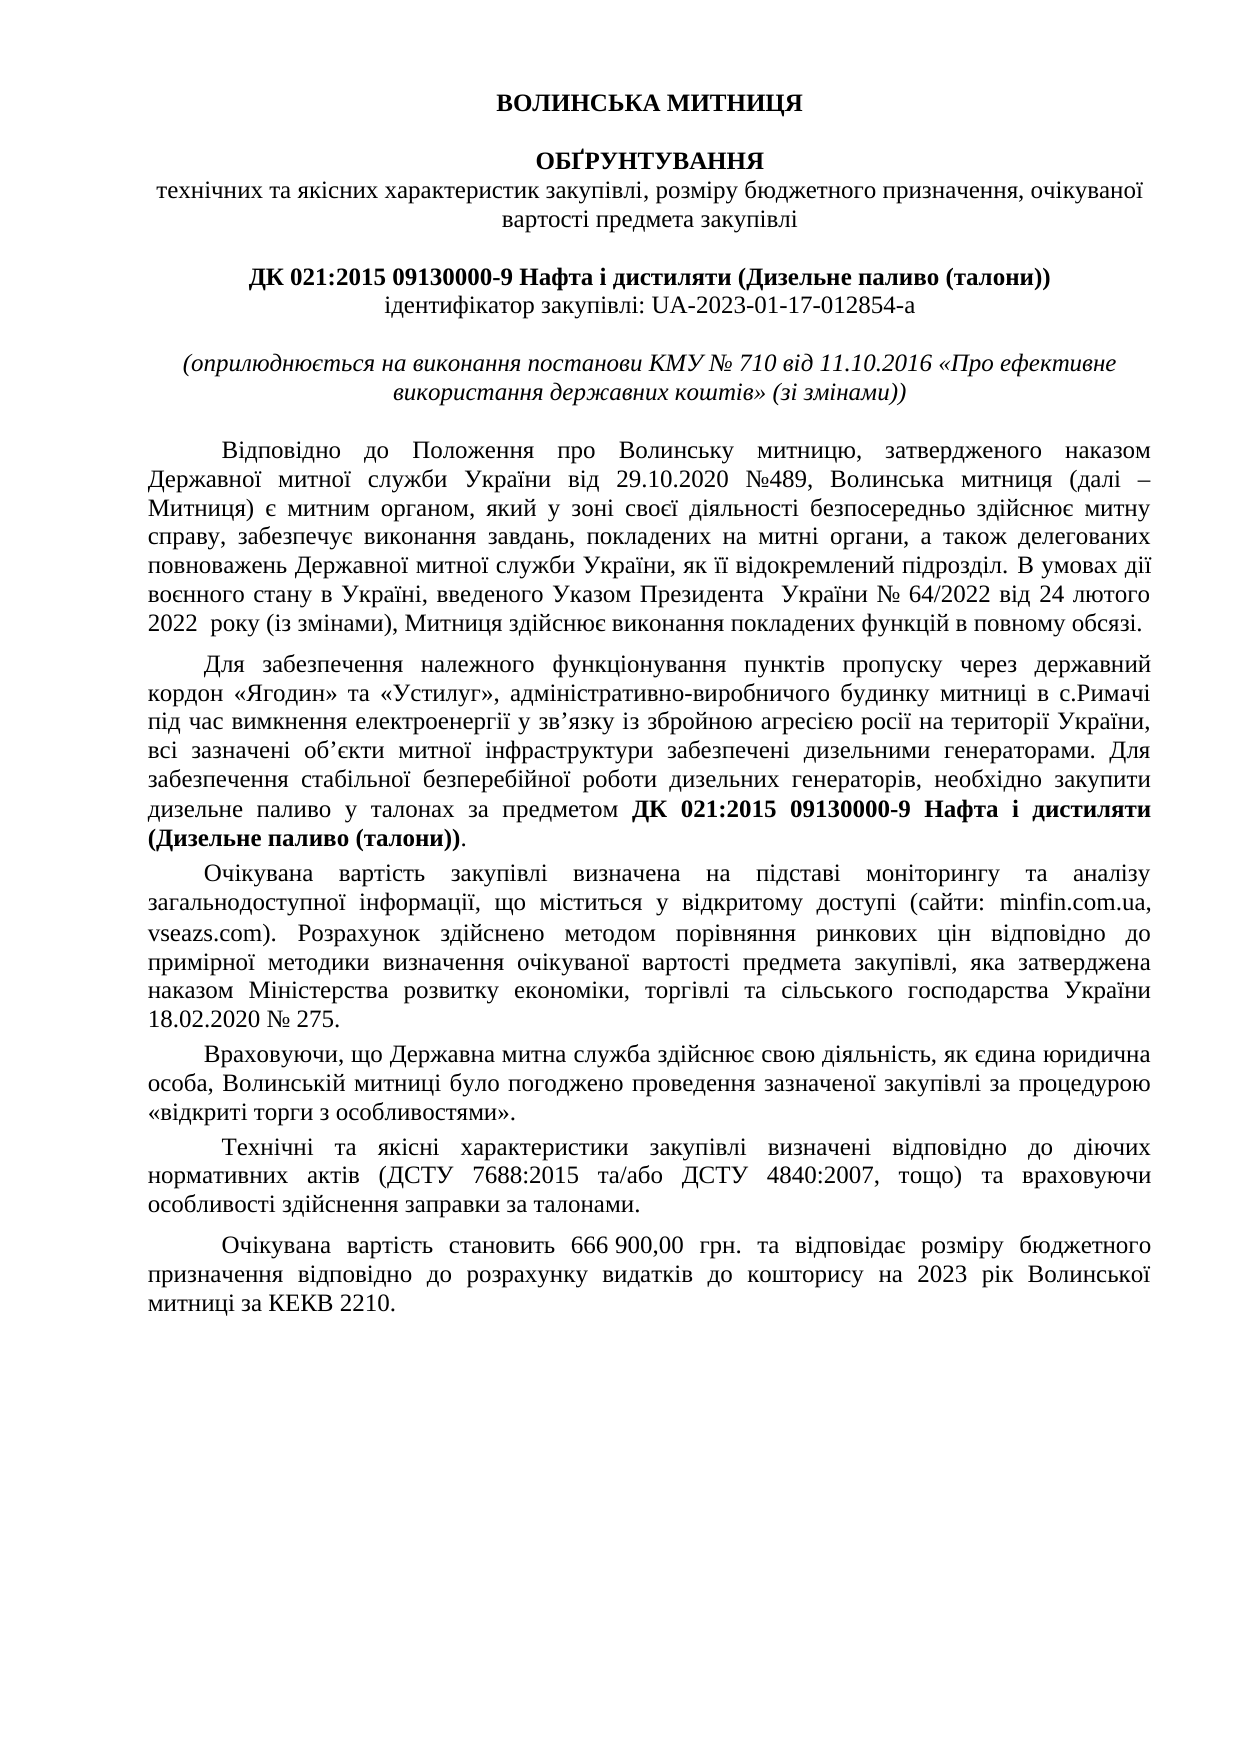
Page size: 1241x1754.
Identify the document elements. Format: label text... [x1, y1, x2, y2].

text ідентифікатор закупівлі: UA-2023-01-17-012854-a [148, 291, 1152, 319]
text Очікувана вартість закупівлі визначена на підставі моніторингу та аналізу загальнодоступної інформації, що міститься у відкритому доступі (сайти: minfin.com.ua, vseazs.com). Розрахунок здійснено методом порівняння ринкових цін відповідно до примірної методики визначення очікуваної вартості предмета закупівлі, яка затверджена наказом Міністерства розвитку економіки, торгівлі та сільського господарства України 18.02.2020 № 275. [148, 858, 1152, 1033]
text Технічні та якісні характеристики закупівлі визначені відповідно до діючих нормативних актів (ДСТУ 7688:2015 та/або ДСТУ 4840:2007, тощо) та враховуючи особливості здійснення заправки за талонами. [148, 1132, 1152, 1218]
text Для забезпечення належного функціонування пунктів пропуску через державний кордон «Ягодин» та «Устилуг», адміністративно-виробничого будинку митниці в с.Римачі під час вимкнення електроенергії у зв’язку із збройною агресією росії на території України, всі зазначені об’єкти митної інфраструктури забезпечені дизельними генераторами. Для забезпечення стабільної безперебійної роботи дизельних генераторів, необхідно закупити дизельне паливо у талонах за предметом ДК 021:2015 09130000-9 Нафта і дистиляти (Дизельне паливо (талони)). [148, 649, 1152, 852]
text ВОЛИНСЬКА МИТНИЦЯ [148, 88, 1152, 117]
text технічних та якісних характеристик закупівлі, розміру бюджетного призначення, очікуваної вартості предмета закупівлі [148, 175, 1152, 233]
text ОБҐРУНТУВАННЯ [148, 146, 1152, 175]
text ДК 021:2015 09130000-9 Нафта і дистиляти (Дизельне паливо (талони)) [148, 262, 1152, 291]
text (оприлюднюється на виконання постанови КМУ № 710 від 11.10.2016 «Про ефективне використання державних коштів» (зі змінами)) [148, 348, 1152, 406]
text Враховуючи, що Державна митна служба здійснює свою діяльність, як єдина юридична особа, Волинській митниці було погоджено проведення зазначеної закупівлі за процедурою «відкриті торги з особливостями». [148, 1039, 1152, 1126]
text Відповідно до Положення про Волинську митницю, затвердженого наказом Державної митної служби України від 29.10.2020 №489, Волинська митниця (далі – Митниця) є митним органом, який у зоні своєї діяльності безпосередньо здійснює митну справу, забезпечує виконання завдань, покладених на митні органи, а також делегованих повноважень Державної митної служби України, як її відокремлений підрозділ. В умовах дії воєнного стану в Україні, введеного Указом Президента України № 64/2022 від 24 лютого 2022 року (із змінами), Митниця здійснює виконання покладених функцій в повному обсязі. [148, 435, 1152, 636]
text Очікувана вартість становить 666 900,00 грн. та відповідає розміру бюджетного призначення відповідно до розрахунку видатків до кошторису на 2023 рік Волинської митниці за КЕКВ 2210. [148, 1231, 1152, 1317]
